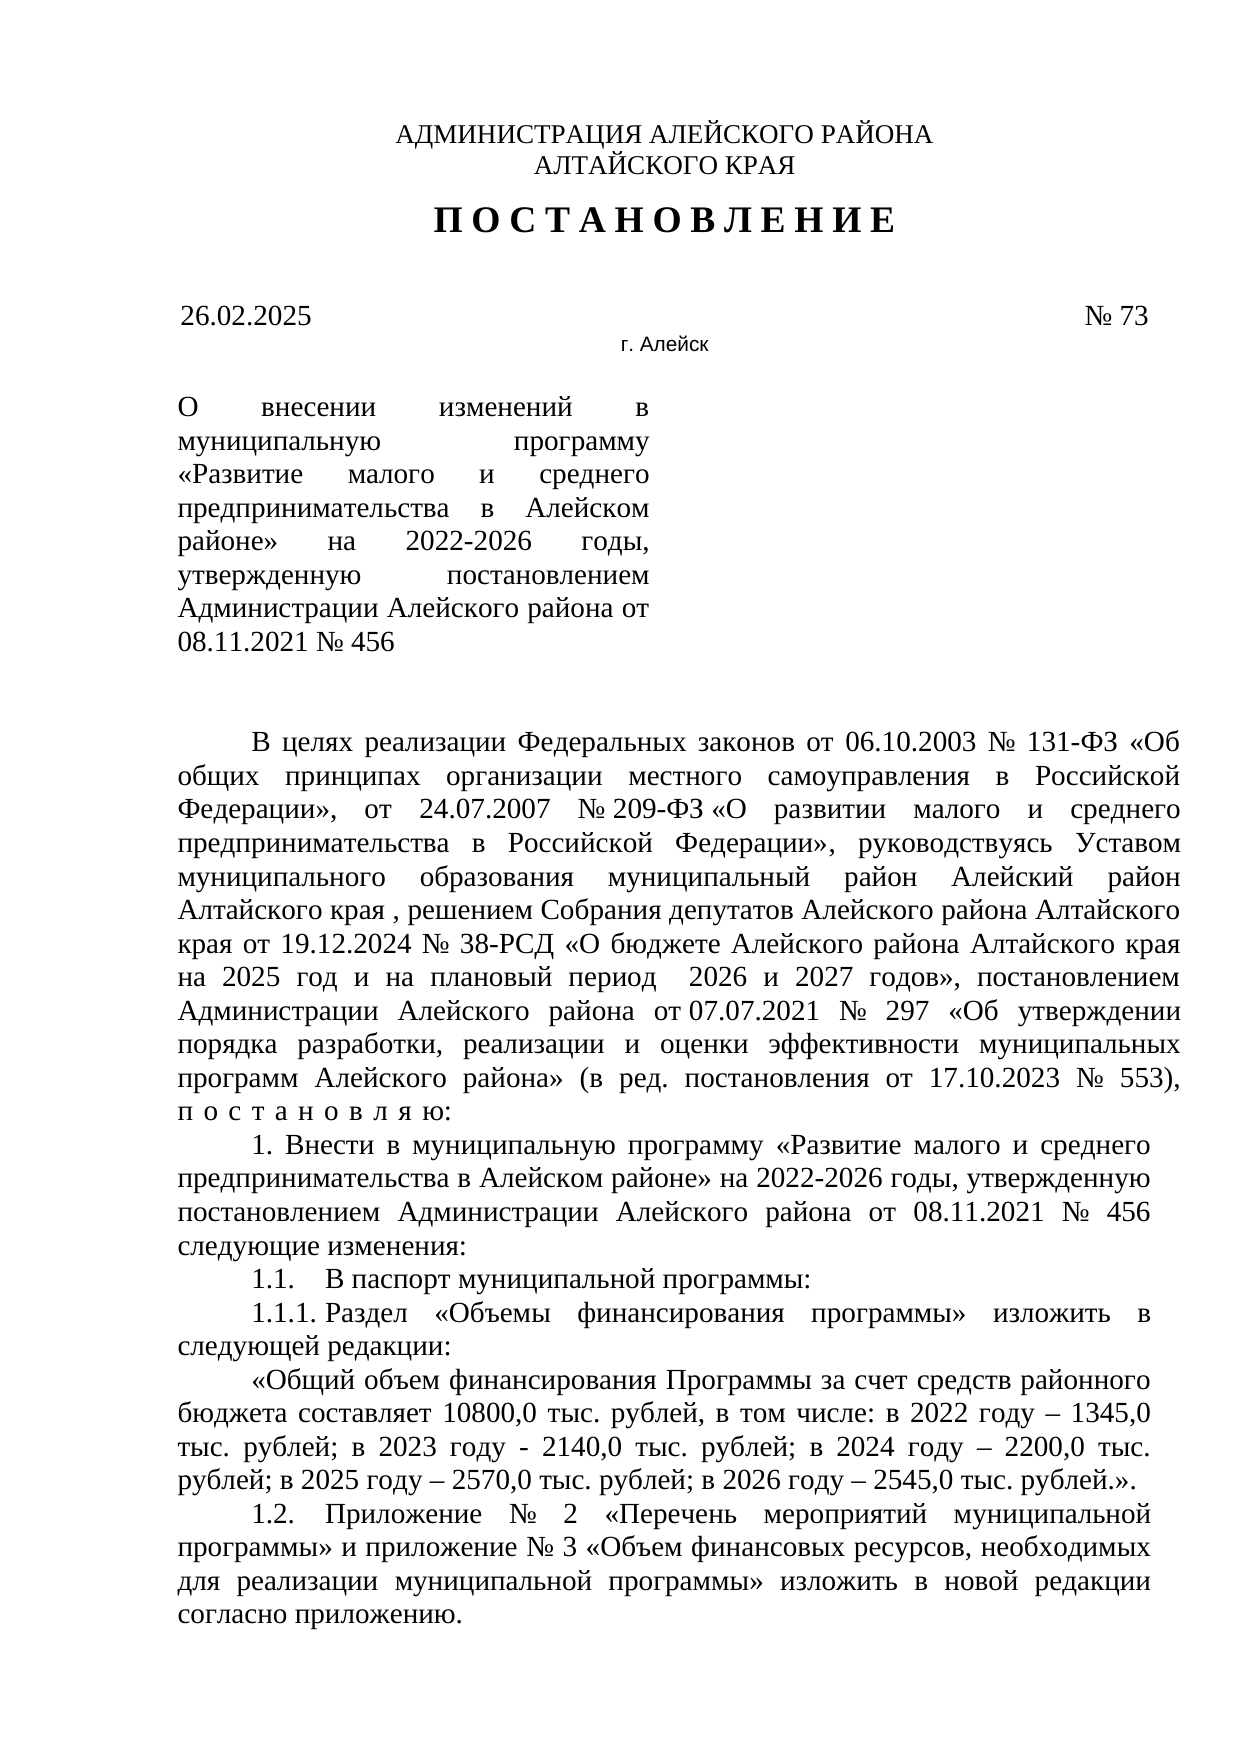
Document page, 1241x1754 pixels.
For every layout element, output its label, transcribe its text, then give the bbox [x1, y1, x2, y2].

text 1. Внести в муниципальную программу «Развитие малого и среднего предпринимательства в Алейском районе» на 2022-2026 годы, утвержденную постановлением Администрации Алейского района от 08.11.2021 № 456 следующие изменения: [177, 1127, 1152, 1261]
text ПОСТАНОВЛЕНИЕ [177, 197, 1152, 240]
text г. Алейск [177, 332, 1152, 356]
text 26.02.2025 № 73 [177, 298, 1152, 332]
text АДМИНИСТРАЦИЯ АЛЕЙСКОГО РАЙОНА [177, 118, 1152, 149]
text АЛТАЙСКОГО КРАЯ [177, 149, 1152, 180]
list Приложение № 2 «Перечень мероприятий муниципальной программы» и приложение № 3 «Объем финансовых ресурсов, необходимых для реализации муниципальной программы» изложить в новой редакции согласно приложению. [177, 1496, 1152, 1630]
text О внесении изменений в муниципальную программу «Развитие малого и среднего предпринимательства в Алейском районе» на 2022-2026 годы, утвержденную постановлением Администрации Алейского района от 08.11.2021 № 456 [177, 389, 649, 657]
text В целях реализации Федеральных законов от 06.10.2003 № 131-ФЗ «Об общих принципах организации местного самоуправления в Российской Федерации», от 24.07.2007 № 209-ФЗ «О развитии малого и среднего предпринимательства в Российской Федерации», руководствуясь Уставом муниципального образования муниципальный район Алейский район Алтайского края , решением Собрания депутатов Алейского района Алтайского края от 19.12.2024 № 38-РСД «О бюджете Алейского района Алтайского края на 2025 год и на плановый период 2026 и 2027 годов», постановлением Администрации Алейского района от 07.07.2021 № 297 «Об утверждении порядка разработки, реализации и оценки эффективности муниципальных программ Алейского района» (в ред. постановления от 17.10.2023 № 553), постановляю: [177, 724, 1181, 825]
text «Общий объем финансирования Программы за счет средств районного бюджета составляет 10800,0 тыс. рублей, в том числе: в 2022 году – 1345,0 тыс. рублей; в 2023 году - 2140,0 тыс. рублей; в 2024 году – 2200,0 тыс. рублей; в 2025 году – 2570,0 тыс. рублей; в 2026 году – 2545,0 тыс. рублей.». [177, 1362, 1152, 1496]
list В паспорт муниципальной программы: [177, 1261, 1152, 1295]
text В целях реализации Федеральных законов от 06.10.2003 № 131-ФЗ «Об общих принципах организации местного самоуправления в Российской Федерации», от 24.07.2007 № 209-ФЗ «О развитии малого и среднего предпринимательства в Российской Федерации», руководствуясь Уставом муниципального образования муниципальный район Алейский район Алтайского края , решением Собрания депутатов Алейского района Алтайского края от 19.12.2024 № 38-РСД «О бюджете Алейского района Алтайского края на 2025 год и на плановый период 2026 и 2027 годов», постановлением Администрации Алейского района от 07.07.2021 № 297 «Об утверждении порядка разработки, реализации и оценки эффективности муниципальных программ Алейского района» (в ред. постановления от 17.10.2023 № 553), постановляю: [177, 825, 1181, 1127]
list Раздел «Объемы финансирования программы» изложить в следующей редакции: [177, 1295, 1152, 1362]
